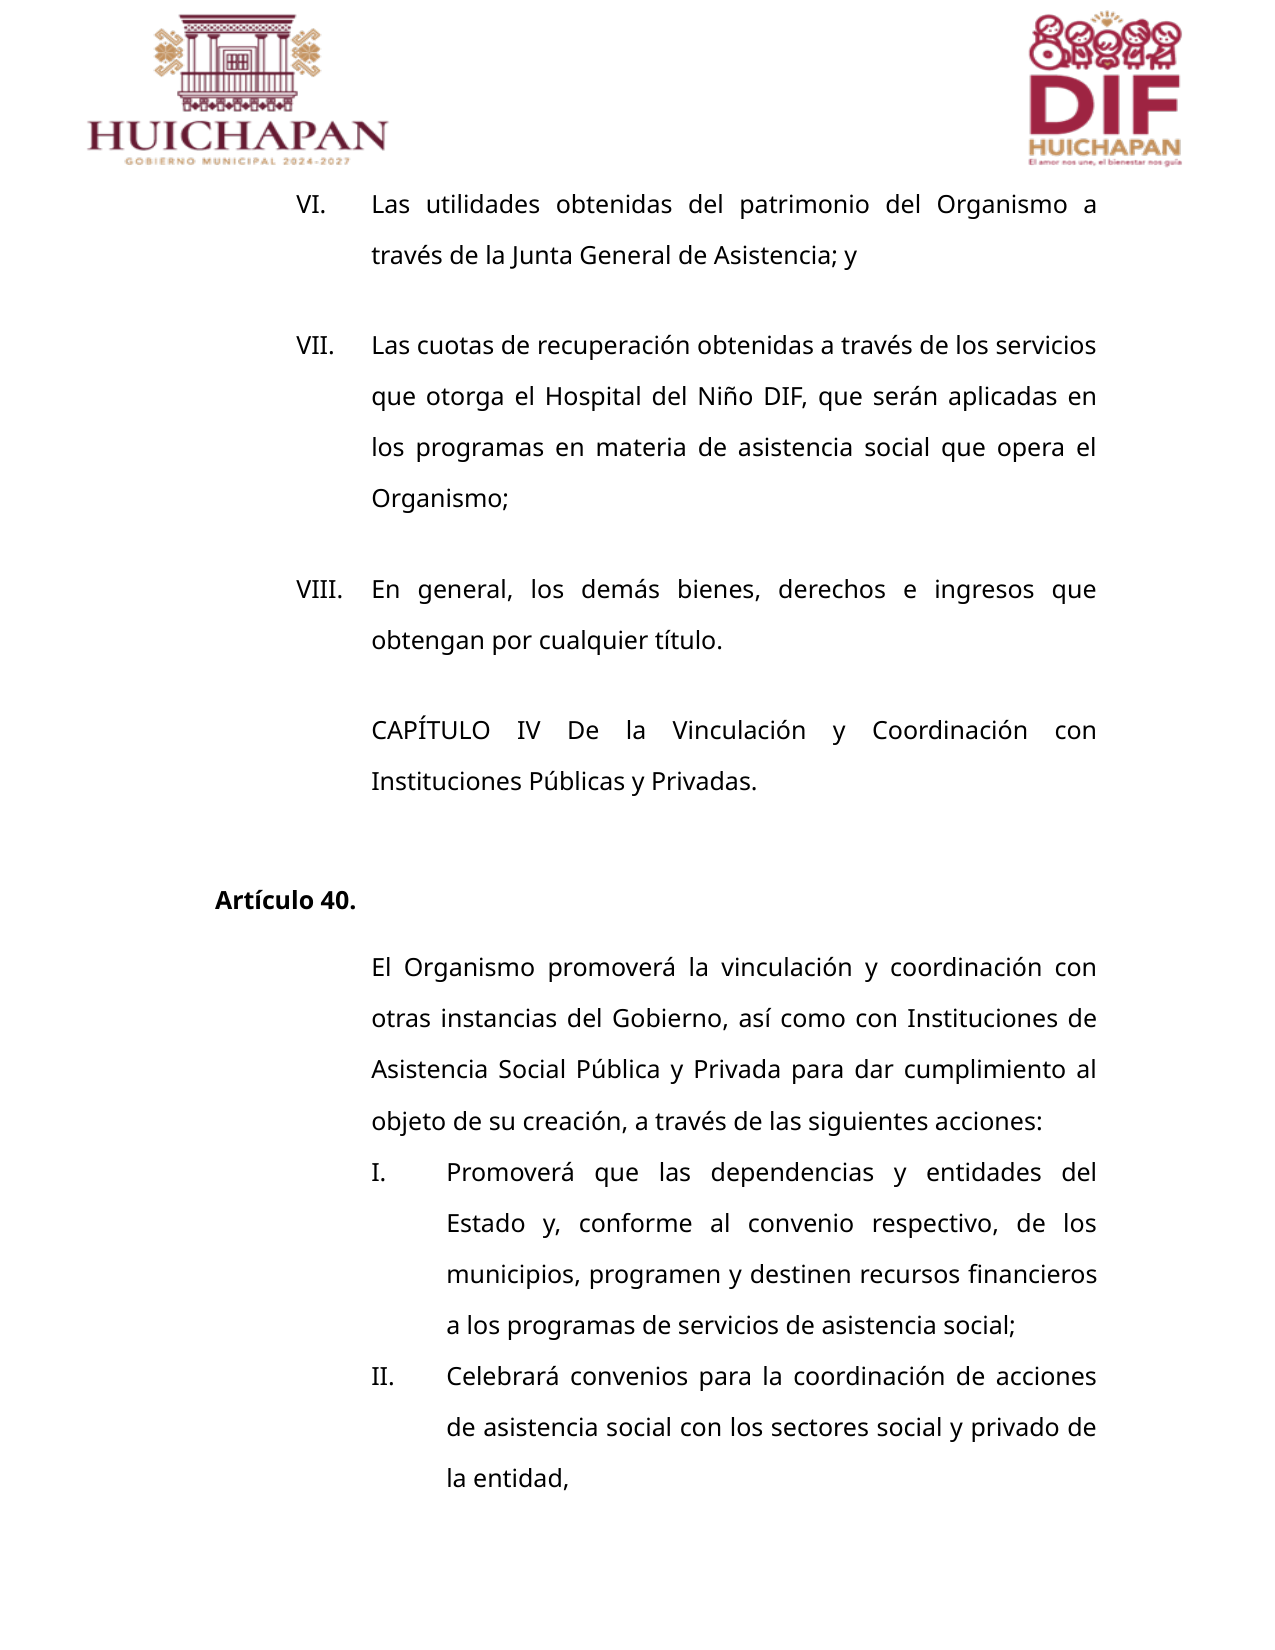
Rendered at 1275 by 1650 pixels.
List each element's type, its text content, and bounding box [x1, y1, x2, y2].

list Promoverá que las dependencias y entidades del Estado y, conforme al convenio respectivo, de los municipios, programen y destinen recursos financieros a los programas de servicios de asistencia social; [371, 1154, 1098, 1341]
list Las cuotas de recuperación obtenidas a través de los servicios que otorga el Hospital del Niño DIF, que serán aplicadas en los programas en materia de asistencia social que opera el Organismo; [296, 328, 1098, 515]
list CAPÍTULO IV De la Vinculación y Coordinación con Instituciones Públicas y Privadas. [371, 713, 1098, 798]
list Celebrará convenios para la coordinación de acciones de asistencia social con los sectores social y privado de la entidad, [371, 1358, 1098, 1494]
picture [0, 0, 1272, 197]
text Artículo 40. [215, 882, 1098, 916]
list En general, los demás bienes, derechos e ingresos que obtengan por cualquier título. [296, 571, 1098, 656]
list Las utilidades obtenidas del patrimonio del Organismo a través de la Junta General de Asistencia; y [296, 187, 1098, 272]
list El Organismo promoverá la vinculación y coordinación con otras instancias del Gobierno, así como con Instituciones de Asistencia Social Pública y Privada para dar cumplimiento al objeto de su creación, a través de las siguientes acciones: [371, 950, 1098, 1137]
